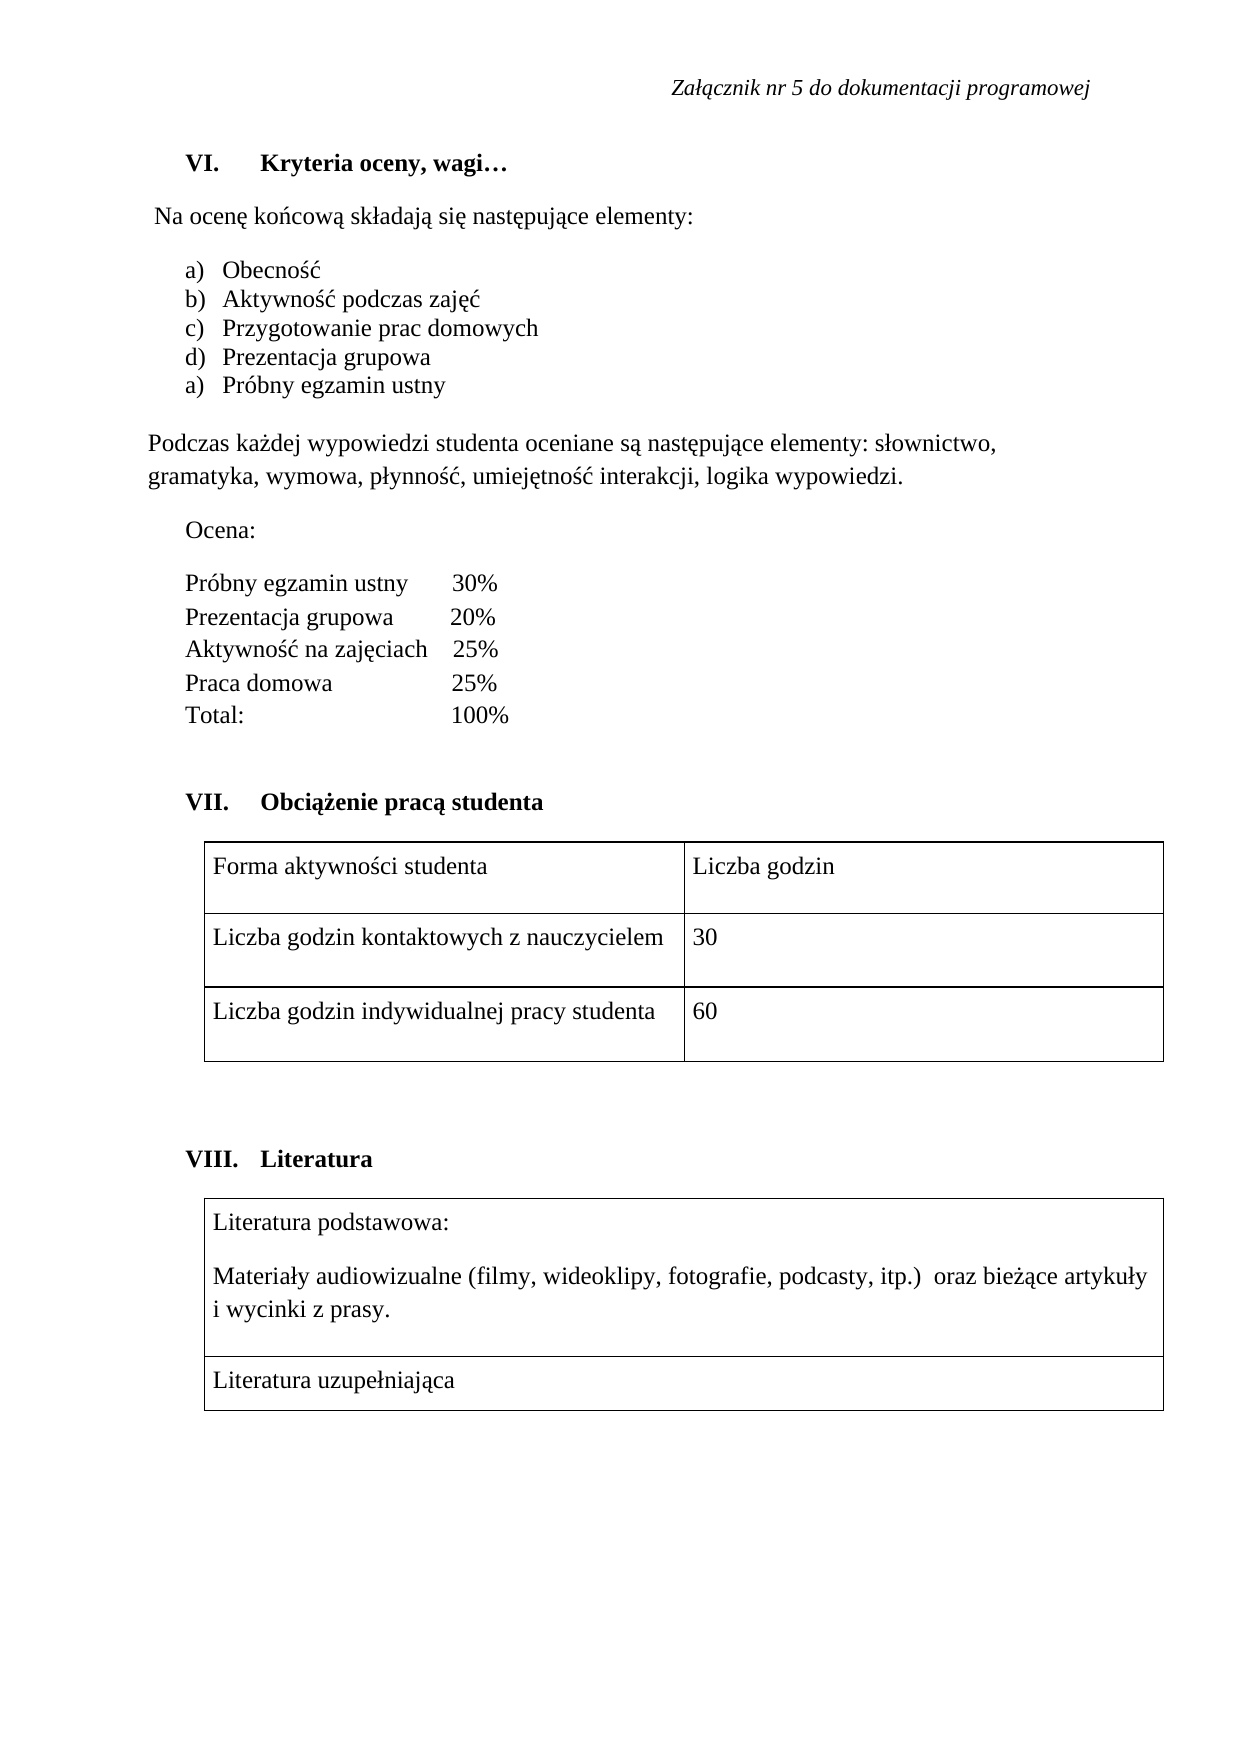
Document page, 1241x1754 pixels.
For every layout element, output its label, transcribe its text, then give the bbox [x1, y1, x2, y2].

text Próbny egzamin ustny 30% [185, 568, 1093, 597]
list Kryteria oceny, wagi… [185, 148, 1093, 176]
list Obciążenie pracą studenta [185, 787, 1093, 816]
text Na ocenę końcową składają się następujące elementy: [148, 201, 1093, 230]
table_cell Liczba godzin kontaktowych z nauczycielem [205, 914, 684, 986]
list Literatura [185, 1144, 1093, 1173]
table_cell Liczba godzin indywidualnej pracy studenta [205, 988, 684, 1061]
list Próbny egzamin ustny [185, 370, 1093, 399]
table_cell 60 [685, 988, 1163, 1061]
text Podczas każdej wypowiedzi studenta oceniane są następujące elementy: słownictwo, gramatyka, wymowa, płynność, umiejętność interakcji, logika wypowiedzi. [148, 428, 1093, 489]
table_header Forma aktywności studenta [205, 843, 684, 912]
text Aktywność na zajęciach 25% [185, 634, 1093, 663]
text Ocena: [148, 515, 1093, 543]
table_header Liczba godzin [685, 843, 1163, 912]
table_header Literatura podstawowa: Materiały audiowizualne (filmy, wideoklipy, fotografie, podcasty, itp.) oraz bieżące artykuły i wycinki z prasy. [205, 1199, 1163, 1356]
text Total: 100% [185, 701, 1093, 729]
text Praca domowa 25% [185, 668, 1093, 696]
table_cell Literatura uzupełniająca [205, 1357, 1163, 1410]
list Obecność [185, 255, 1093, 284]
list Prezentacja grupowa [185, 342, 1093, 370]
table_cell 30 [685, 914, 1163, 986]
list Przygotowanie prac domowych [185, 313, 1093, 342]
text Prezentacja grupowa 20% [185, 602, 1093, 630]
list Aktywność podczas zajęć [185, 284, 1093, 313]
